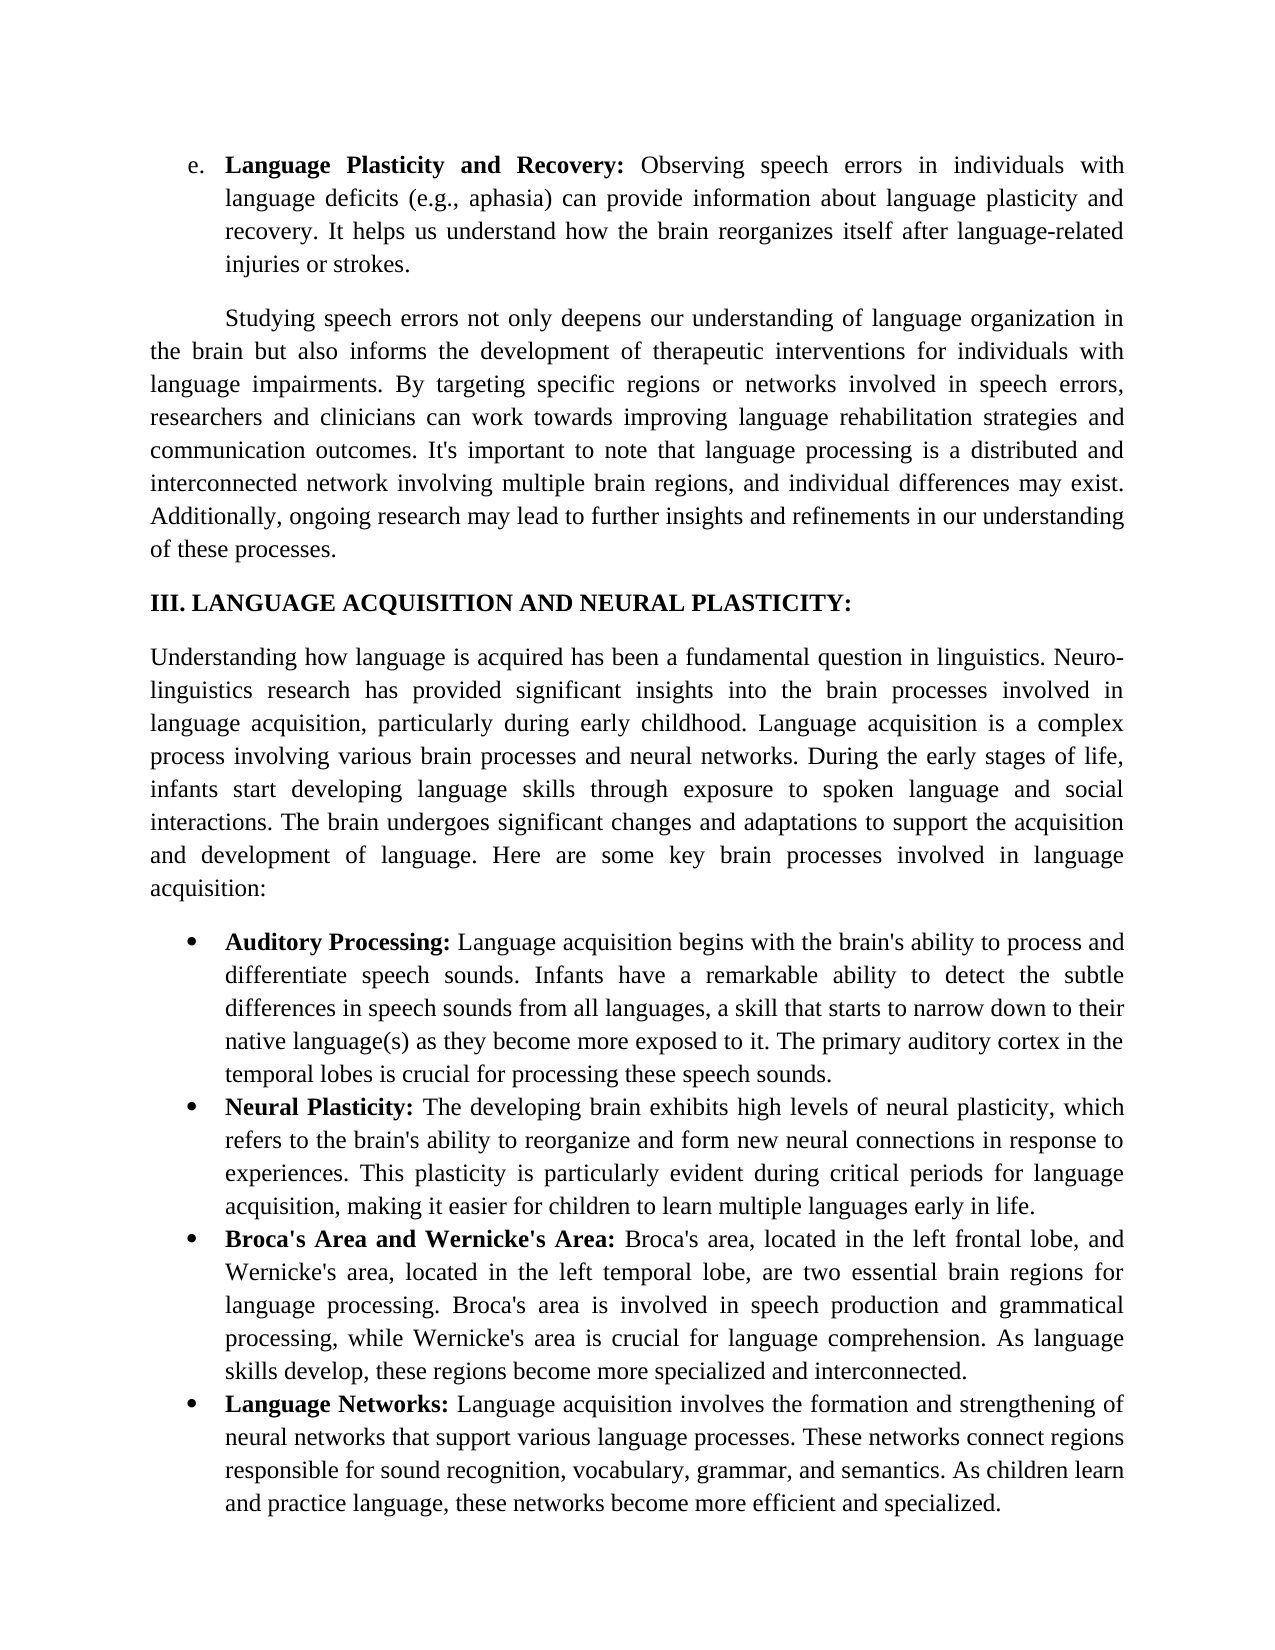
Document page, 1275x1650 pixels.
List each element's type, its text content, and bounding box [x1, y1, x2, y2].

text Studying speech errors not only deepens our understanding of language organization in the brain but also informs the development of therapeutic interventions for individuals with language impairments. By targeting specific regions or networks involved in speech errors, researchers and clinicians can work towards improving language rehabilitation strategies and communication outcomes. It's important to note that language processing is a distributed and interconnected network involving multiple brain regions, and individual differences may exist. Additionally, ongoing research may lead to further insights and refinements in our understanding of these processes. [150, 303, 1125, 563]
list Auditory Processing: Language acquisition begins with the brain's ability to process and differentiate speech sounds. Infants have a remarkable ability to detect the subtle differences in speech sounds from all languages, a skill that starts to narrow down to their native language(s) as they become more exposed to it. The primary auditory cortex in the temporal lobes is crucial for processing these speech sounds. [187, 927, 1125, 1088]
list Broca's Area and Wernicke's Area: Broca's area, located in the left frontal lobe, and Wernicke's area, located in the left temporal lobe, are two essential brain regions for language processing. Broca's area is involved in speech production and grammatical processing, while Wernicke's area is crucial for language comprehension. As language skills develop, these regions become more specialized and interconnected. [187, 1224, 1125, 1385]
list Neural Plasticity: The developing brain exhibits high levels of neural plasticity, which refers to the brain's ability to reorganize and form new neural connections in response to experiences. This plasticity is particularly evident during critical periods for language acquisition, making it easier for children to learn multiple languages early in life. [187, 1092, 1125, 1220]
text Understanding how language is acquired has been a fundamental question in linguistics. Neuro-linguistics research has provided significant insights into the brain processes involved in language acquisition, particularly during early childhood. Language acquisition is a complex process involving various brain processes and neural networks. During the early stages of life, infants start developing language skills through exposure to spoken language and social interactions. The brain undergoes significant changes and adaptations to support the acquisition and development of language. Here are some key brain processes involved in language acquisition: [150, 642, 1125, 902]
list Language Plasticity and Recovery: Observing speech errors in individuals with language deficits (e.g., aphasia) can provide information about language plasticity and recovery. It helps us understand how the brain reorganizes itself after language-related injuries or strokes. [187, 150, 1125, 278]
list Language Networks: Language acquisition involves the formation and strengthening of neural networks that support various language processes. These networks connect regions responsible for sound recognition, vocabulary, grammar, and semantics. As children learn and practice language, these networks become more efficient and specialized. [187, 1389, 1125, 1517]
text III. LANGUAGE ACQUISITION AND NEURAL PLASTICITY: [150, 588, 1125, 617]
